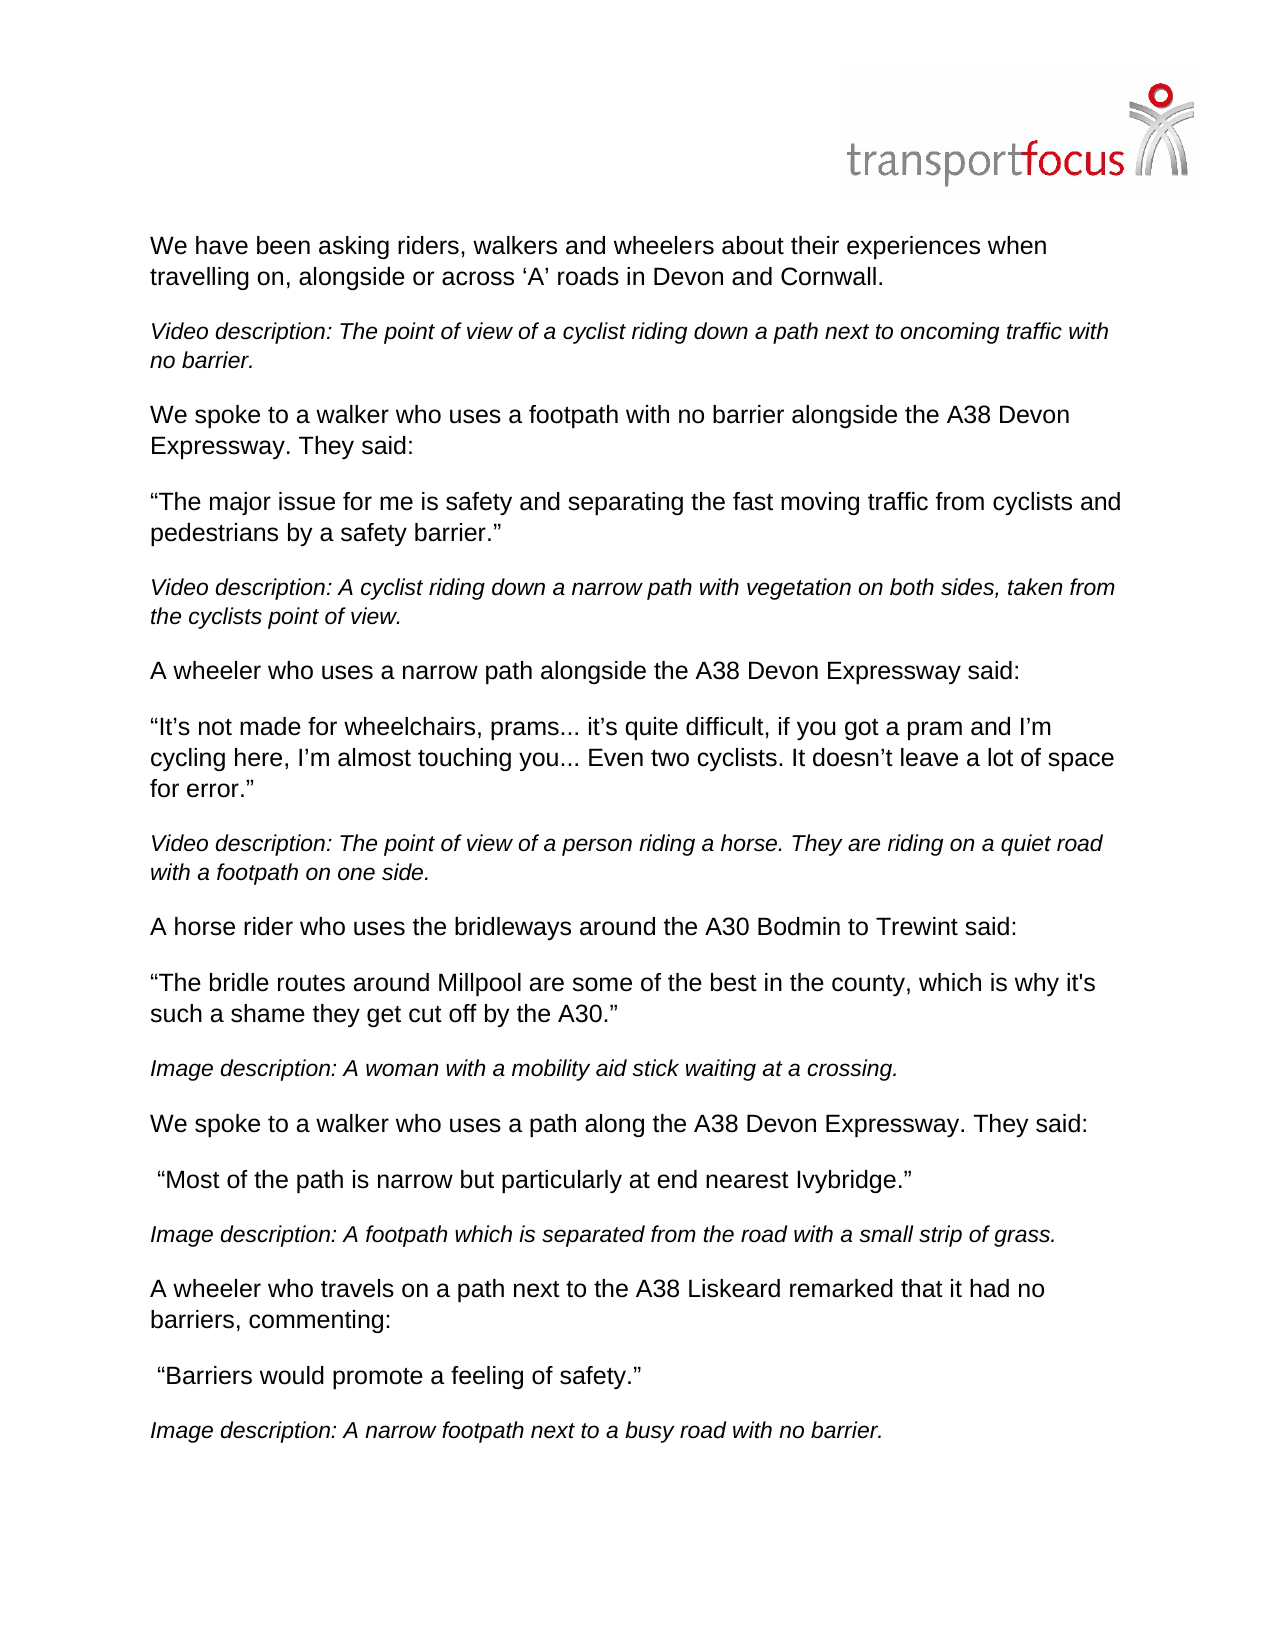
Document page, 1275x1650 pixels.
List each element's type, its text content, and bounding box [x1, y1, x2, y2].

text Image description: A narrow footpath next to a busy road with no barrier. [150, 1417, 1125, 1444]
text A horse rider who uses the bridleways around the A30 Bodmin to Trewint said: [150, 912, 1125, 941]
text We spoke to a walker who uses a footpath with no barrier alongside the A38 Devon Expressway. They said: [150, 400, 1125, 460]
text “Barriers would promote a feeling of safety.” [150, 1361, 1125, 1390]
text Image description: A footpath which is separated from the road with a small strip of grass. [150, 1221, 1125, 1247]
text A wheeler who travels on a path next to the A38 Liskeard remarked that it had no barriers, commenting: [150, 1274, 1125, 1334]
text We have been asking riders, walkers and wheelers about their experiences when travelling on, alongside or across ‘A’ roads in Devon and Cornwall. [150, 231, 1125, 291]
text We spoke to a walker who uses a path along the A38 Devon Expressway. They said: [150, 1109, 1125, 1137]
text Video description: The point of view of a person riding a horse. They are riding on a quiet road with a footpath on one side. [150, 830, 1125, 885]
text Video description: A cyclist riding down a narrow path with vegetation on both sides, taken from the cyclists point of view. [150, 574, 1125, 629]
picture [836, 65, 1202, 200]
text “It’s not made for wheelchairs, prams... it’s quite difficult, if you got a pram and I’m cycling here, I’m almost touching you... Even two cyclists. It doesn’t leave a lot of space for error.” [150, 712, 1125, 803]
text Image description: A woman with a mobility aid stick waiting at a crossing. [150, 1055, 1125, 1082]
text “The bridle routes around Millpool are some of the best in the county, which is why it's such a shame they get cut off by the A30.” [150, 968, 1125, 1028]
text Video description: The point of view of a cyclist riding down a path next to oncoming traffic with no barrier. [150, 318, 1125, 373]
text “Most of the path is narrow but particularly at end nearest Ivybridge.” [150, 1165, 1125, 1193]
text “The major issue for me is safety and separating the fast moving traffic from cyclists and pedestrians by a safety barrier.” [150, 487, 1125, 547]
text A wheeler who uses a narrow path alongside the A38 Devon Expressway said: [150, 656, 1125, 685]
